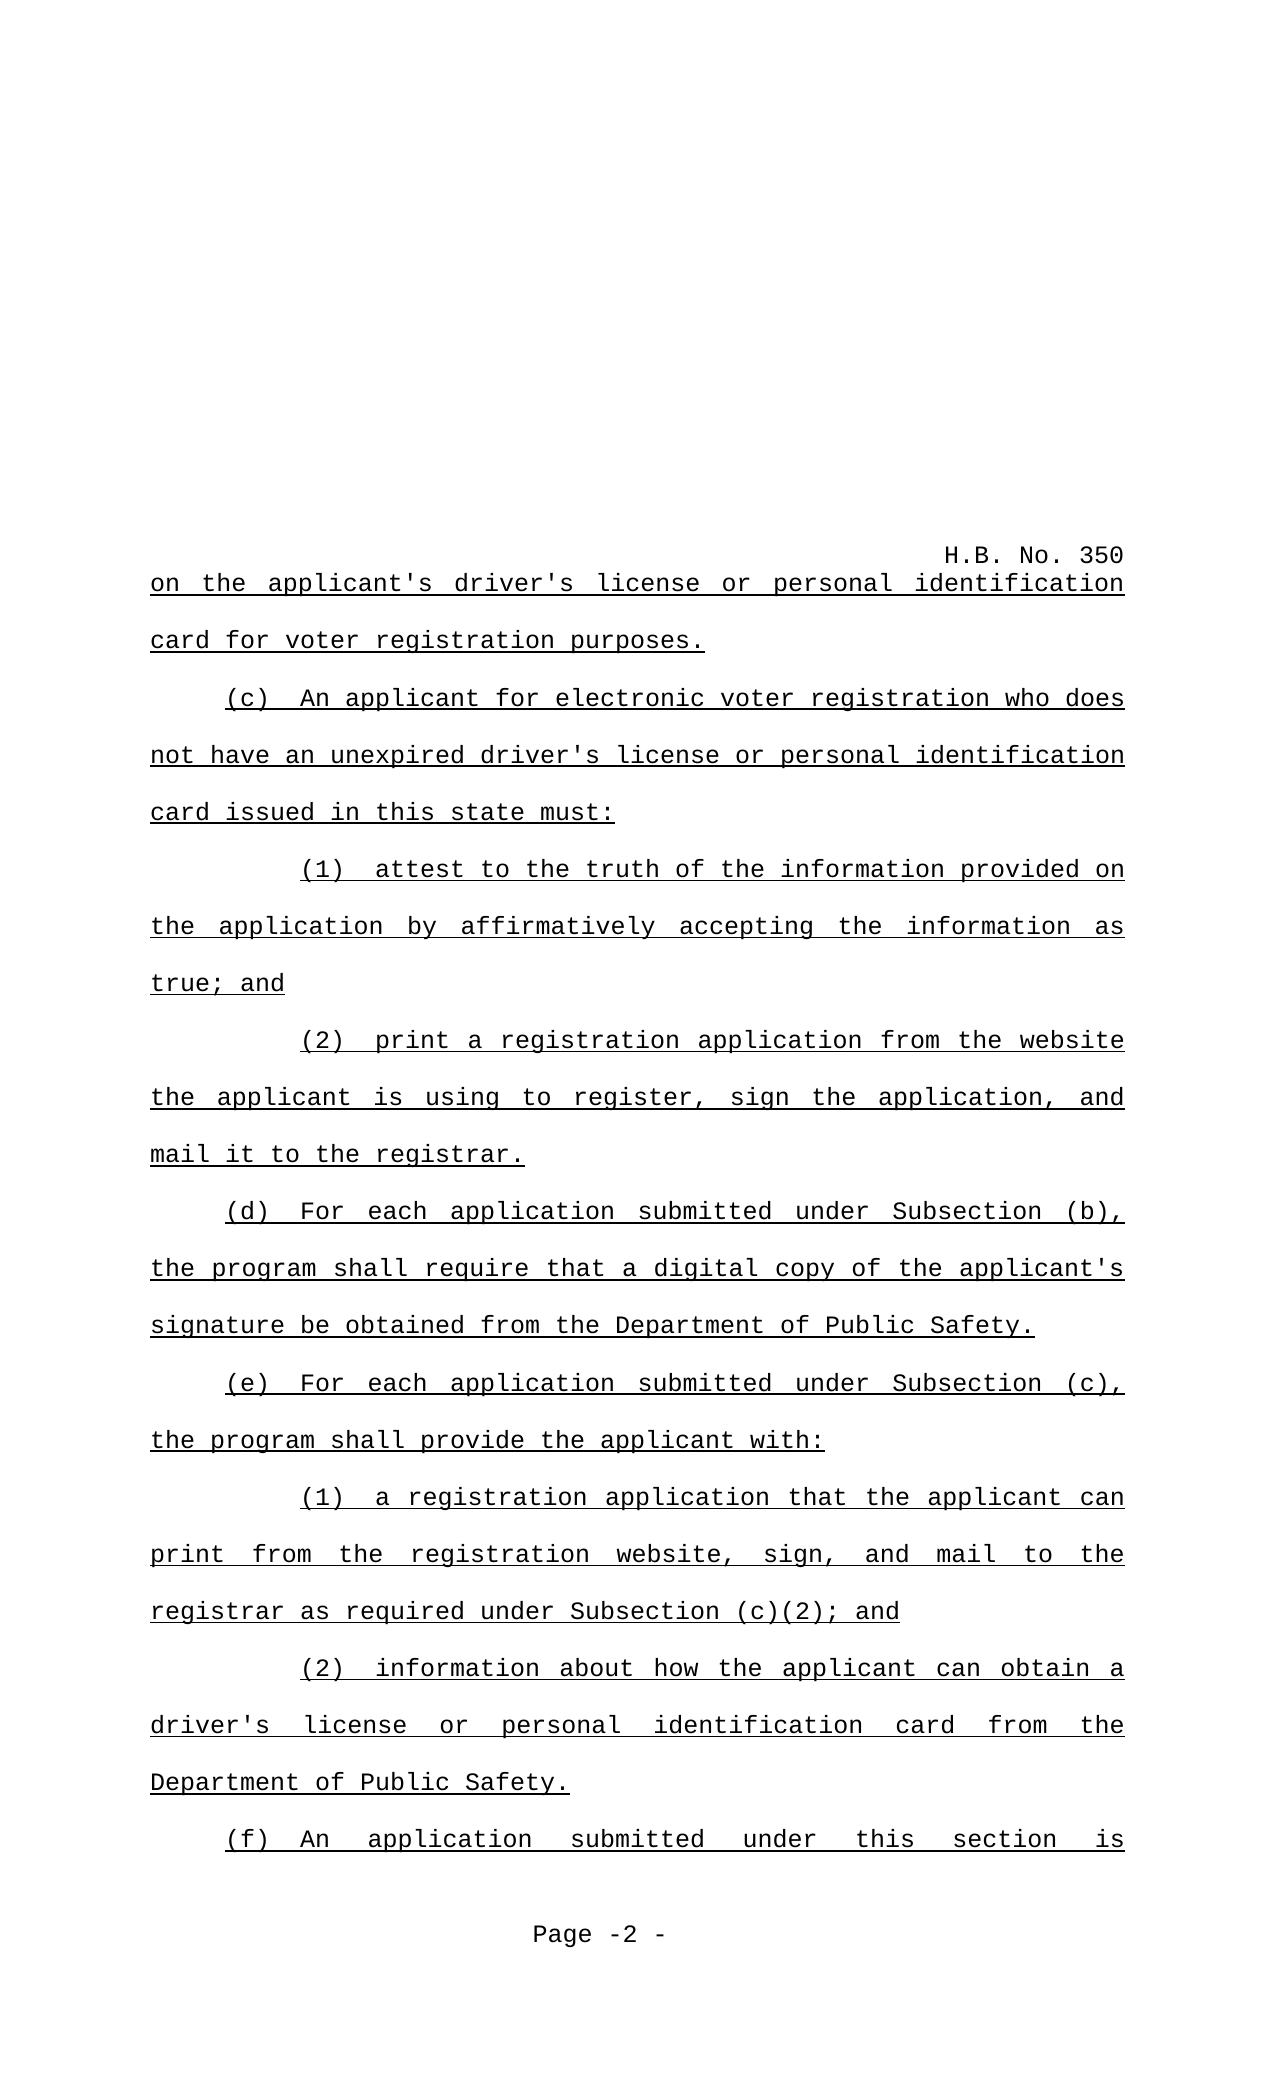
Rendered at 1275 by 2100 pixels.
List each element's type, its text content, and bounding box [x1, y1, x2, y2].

text (d) For each application submitted under Subsection (b), the program shall require that a digital copy of the applicant's signature be obtained from the Department of Public Safety. [150, 1199, 1125, 1279]
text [150, 1827, 1125, 1855]
text (c) An applicant for electronic voter registration who does not have an unexpired driver's license or personal identification card issued in this state must: [150, 767, 1125, 828]
text (2) print a registration application from the website the applicant is using to register, sign the application, and mail it to the registrar. [150, 1027, 1125, 1108]
text (d) For each application submitted under Subsection (b), the program shall require that a digital copy of the applicant's signature be obtained from the Department of Public Safety. [150, 1281, 1125, 1341]
text (1) attest to the truth of the information provided on the application by affirmatively accepting the information as true; and [150, 938, 1125, 999]
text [150, 571, 1125, 594]
text (1) a registration application that the applicant can print from the registration website, sign, and mail to the registrar as required under Subsection (c)(2); and [150, 1484, 1125, 1565]
text (2) information about how the applicant can obtain a driver's license or personal identification card from the Department of Public Safety. [150, 1737, 1125, 1798]
text (e) For each application submitted under Subsection (c), the program shall provide the applicant with: [150, 1370, 1125, 1456]
text (c) An applicant for electronic voter registration who does not have an unexpired driver's license or personal identification card issued in this state must: [150, 685, 1125, 765]
text (1) attest to the truth of the information provided on the application by affirmatively accepting the information as true; and [150, 856, 1125, 937]
text (2) information about how the applicant can obtain a driver's license or personal identification card from the Department of Public Safety. [150, 1655, 1125, 1736]
text (2) print a registration application from the website the applicant is using to register, sign the application, and mail it to the registrar. [150, 1110, 1125, 1170]
text (1) a registration application that the applicant can print from the registration website, sign, and mail to the registrar as required under Subsection (c)(2); and [150, 1566, 1125, 1627]
